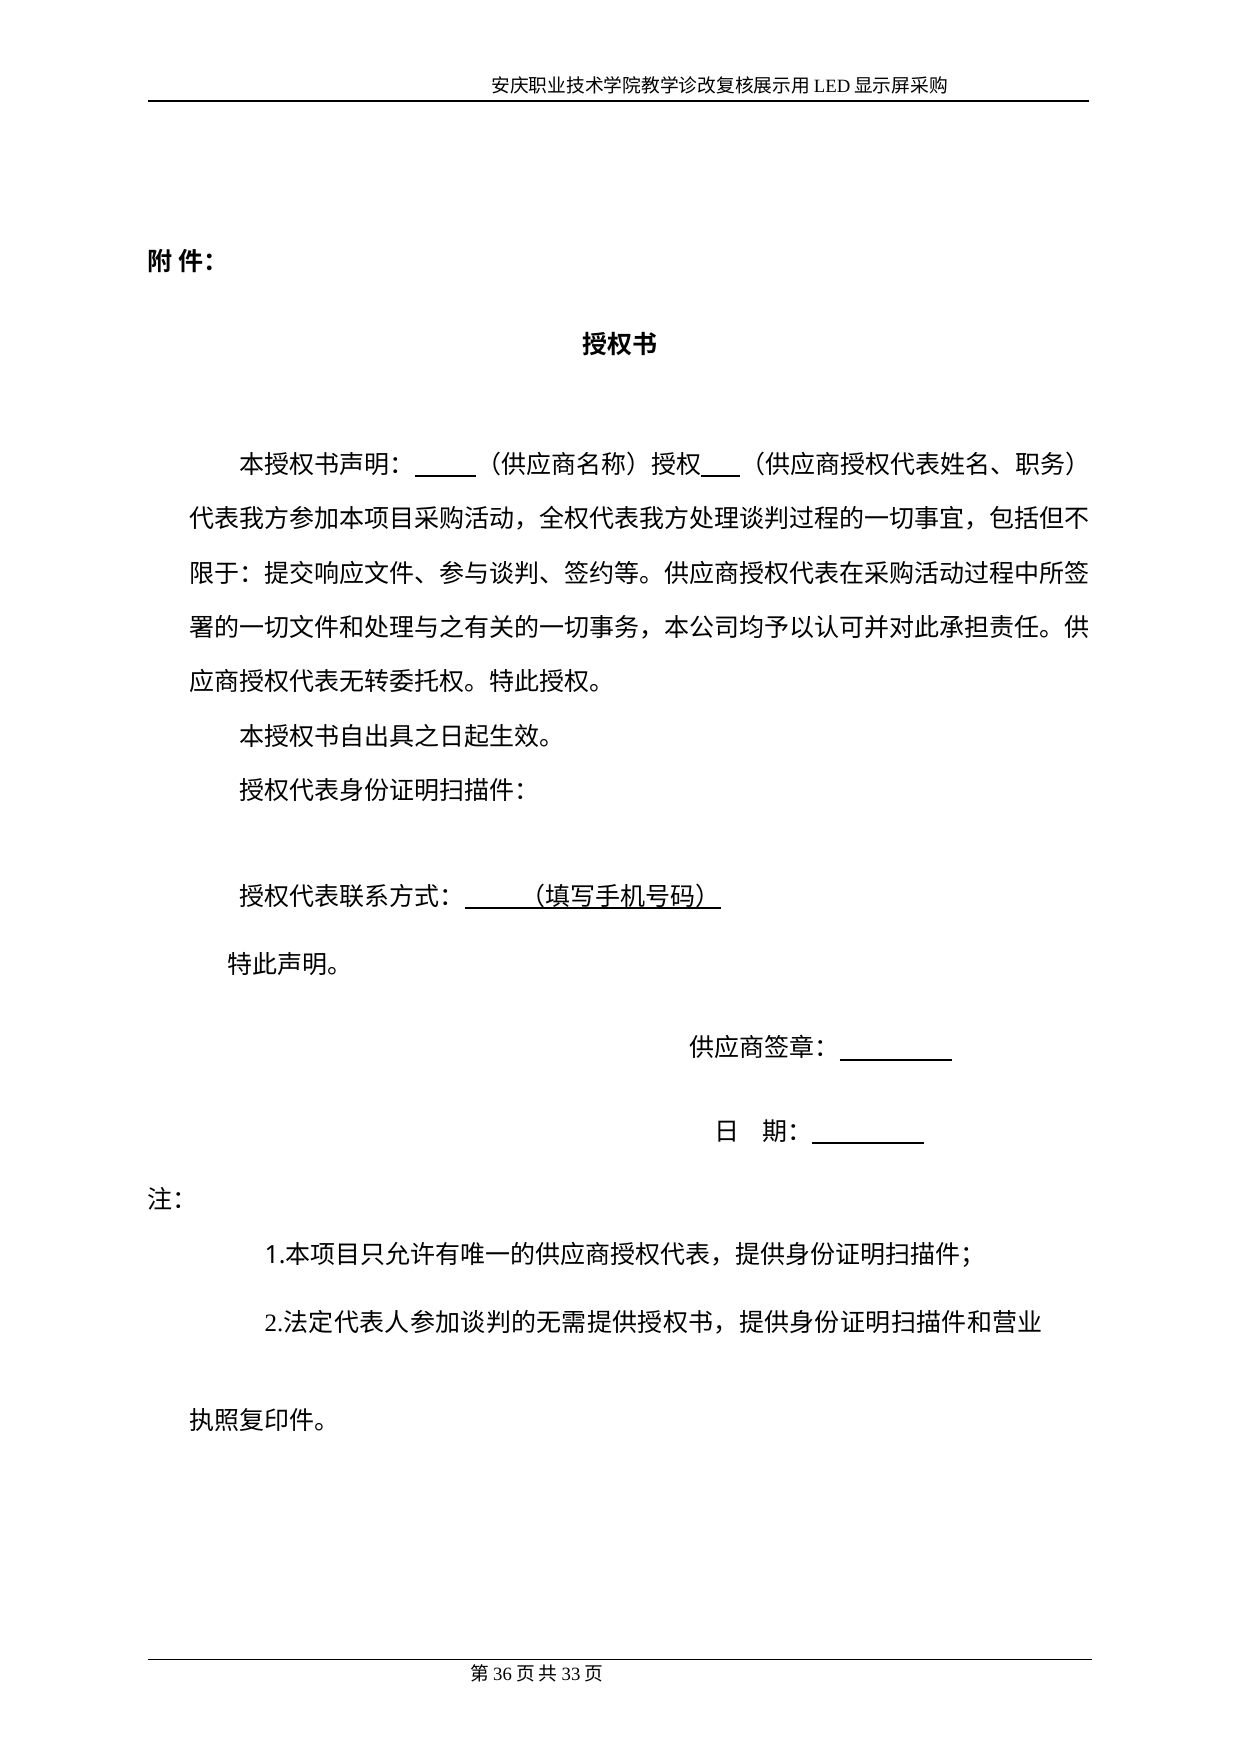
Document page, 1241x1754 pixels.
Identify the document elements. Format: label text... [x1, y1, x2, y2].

text 授权书 [148, 310, 1092, 375]
text 特此声明。 [189, 930, 1092, 995]
text 附 件： [148, 227, 1092, 292]
text 1.本项目只允许有唯一的供应商授权代表，提供身份证明扫描件； [189, 1234, 1092, 1270]
text 日 期： [189, 1097, 1092, 1162]
text 2.法定代表人参加谈判的无需提供授权书，提供身份证明扫描件和营业执照复印件。 [189, 1288, 1042, 1451]
text 注： [148, 1180, 1092, 1216]
text 本授权书声明： （供应商名称）授权 （供应商授权代表姓名、职务）代表我方参加本项目采购活动，全权代表我方处理谈判过程的一切事宜，包括但不限于：提交响应文件、参与谈判、签约等。供应商授权代表在采购活动过程中所签署的一切文件和处理与之有关的一切事务，本公司均予以认可并对此承担责任。供应商授权代表无转委托权。特此授权。 [189, 444, 1092, 698]
text 本授权书自出具之日起生效。 [189, 716, 1092, 752]
text 供应商签章： [189, 1013, 1092, 1078]
text 授权代表身份证明扫描件： [189, 771, 1092, 807]
text 授权代表联系方式： （填写手机号码） [189, 876, 1092, 912]
